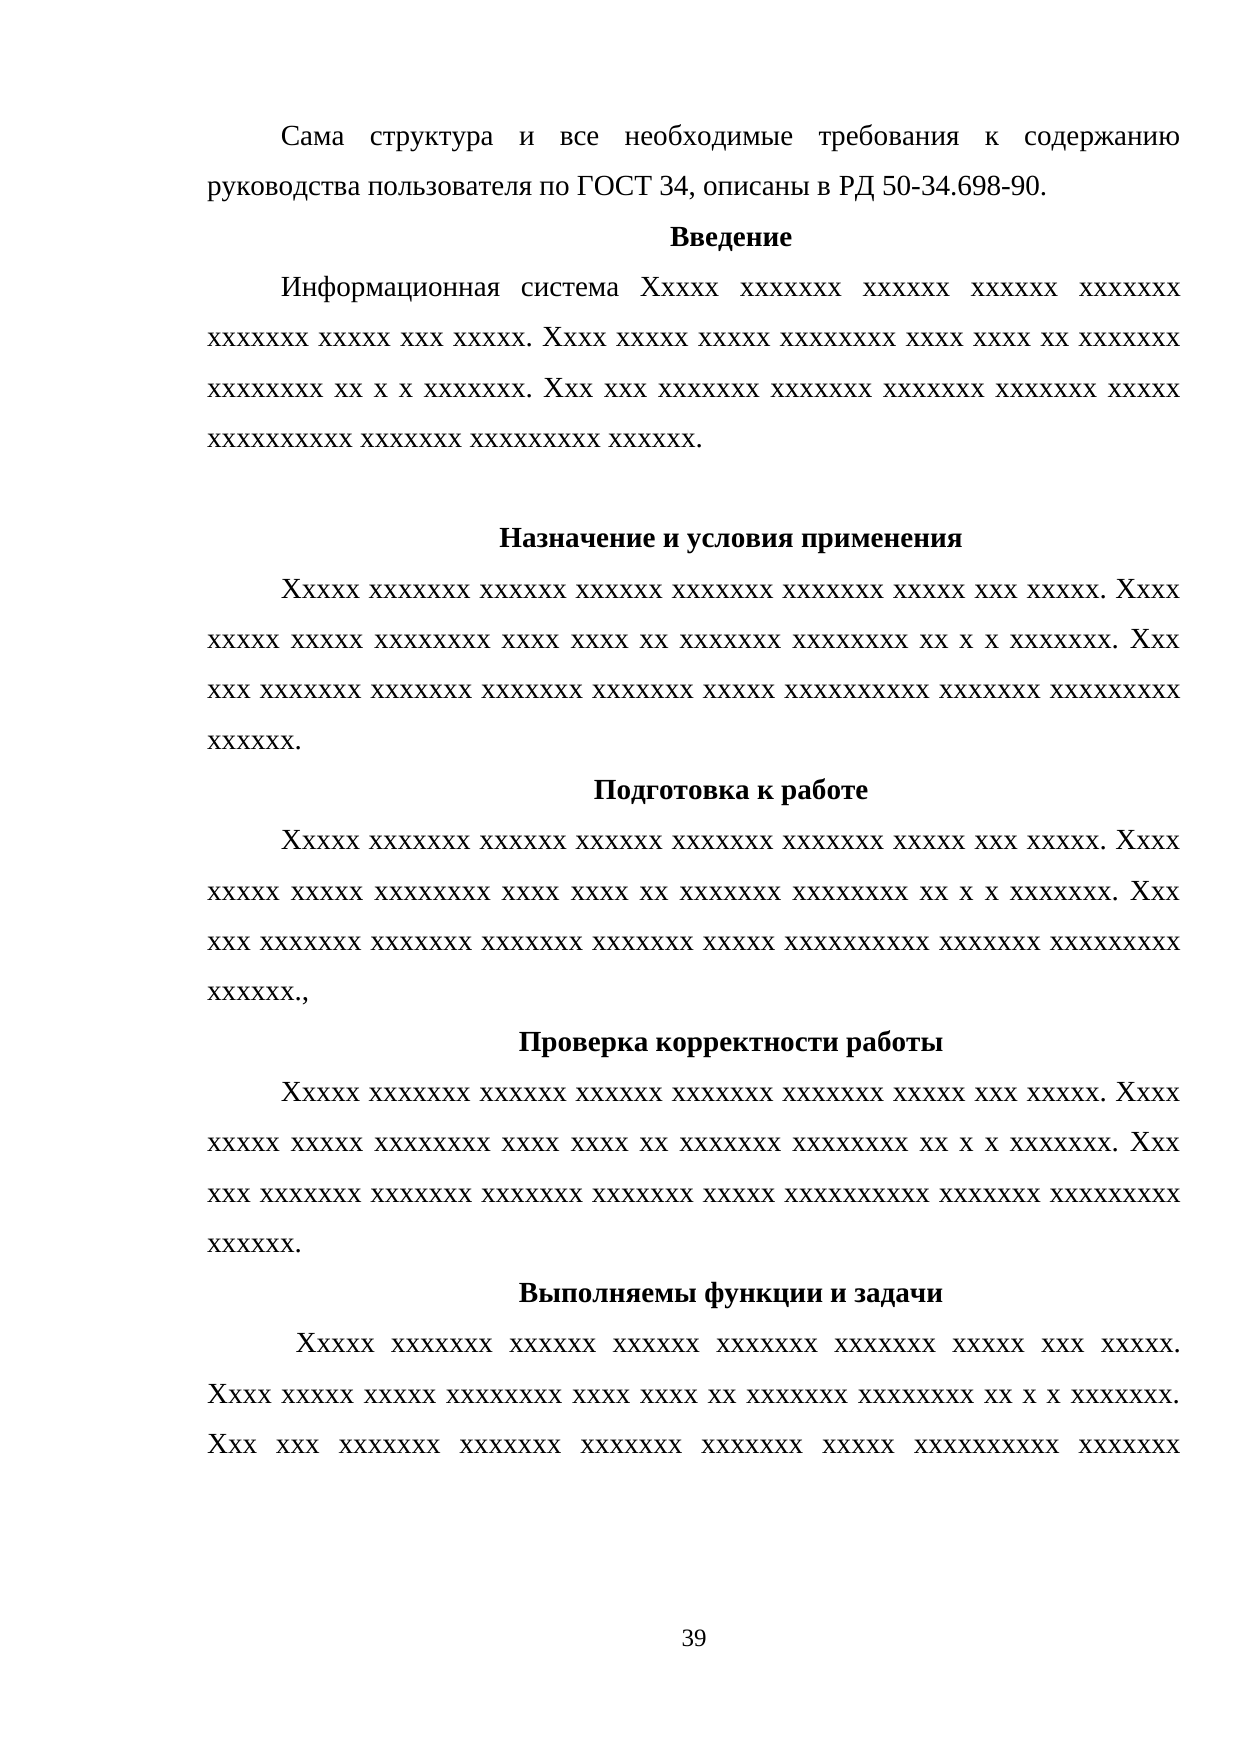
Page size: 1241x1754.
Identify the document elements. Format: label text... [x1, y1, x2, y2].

text Введение [207, 219, 1181, 252]
text Назначение и условия применения [207, 521, 1181, 554]
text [207, 1326, 1181, 1460]
text Выполняемы функции и задачи [207, 1275, 1181, 1309]
list Информационная система Ххххх ххххххх хххххх хххххх ххххххх ххххххх ххххх ххх ххххх. Хххх ххххх ххххх хххххххх хххх хххх хх ххххххх хххххххх хх х х ххххххх. Ххх ххх ххххххх ххххххх ххххххх ххххххх ххххх хххххххххх ххххххх ххххххххх хххххх. [207, 269, 1181, 453]
text Ххххх ххххххх хххххх хххххх ххххххх ххххххх ххххх ххх ххххх. Хххх ххххх ххххх хххххххх хххх хххх хх ххххххх хххххххх хх х х ххххххх. Ххх ххх ххххххх ххххххх ххххххх ххххххх ххххх хххххххххх ххххххх ххххххххх хххххх., [207, 822, 1181, 1007]
text Подготовка к работе [207, 772, 1181, 806]
text Проверка корректности работы [207, 1024, 1181, 1057]
text Сама структура и все необходимые требования к содержанию руководства пользователя по ГОСТ 34, описаны в РД 50-34.698-90. [207, 118, 1181, 202]
